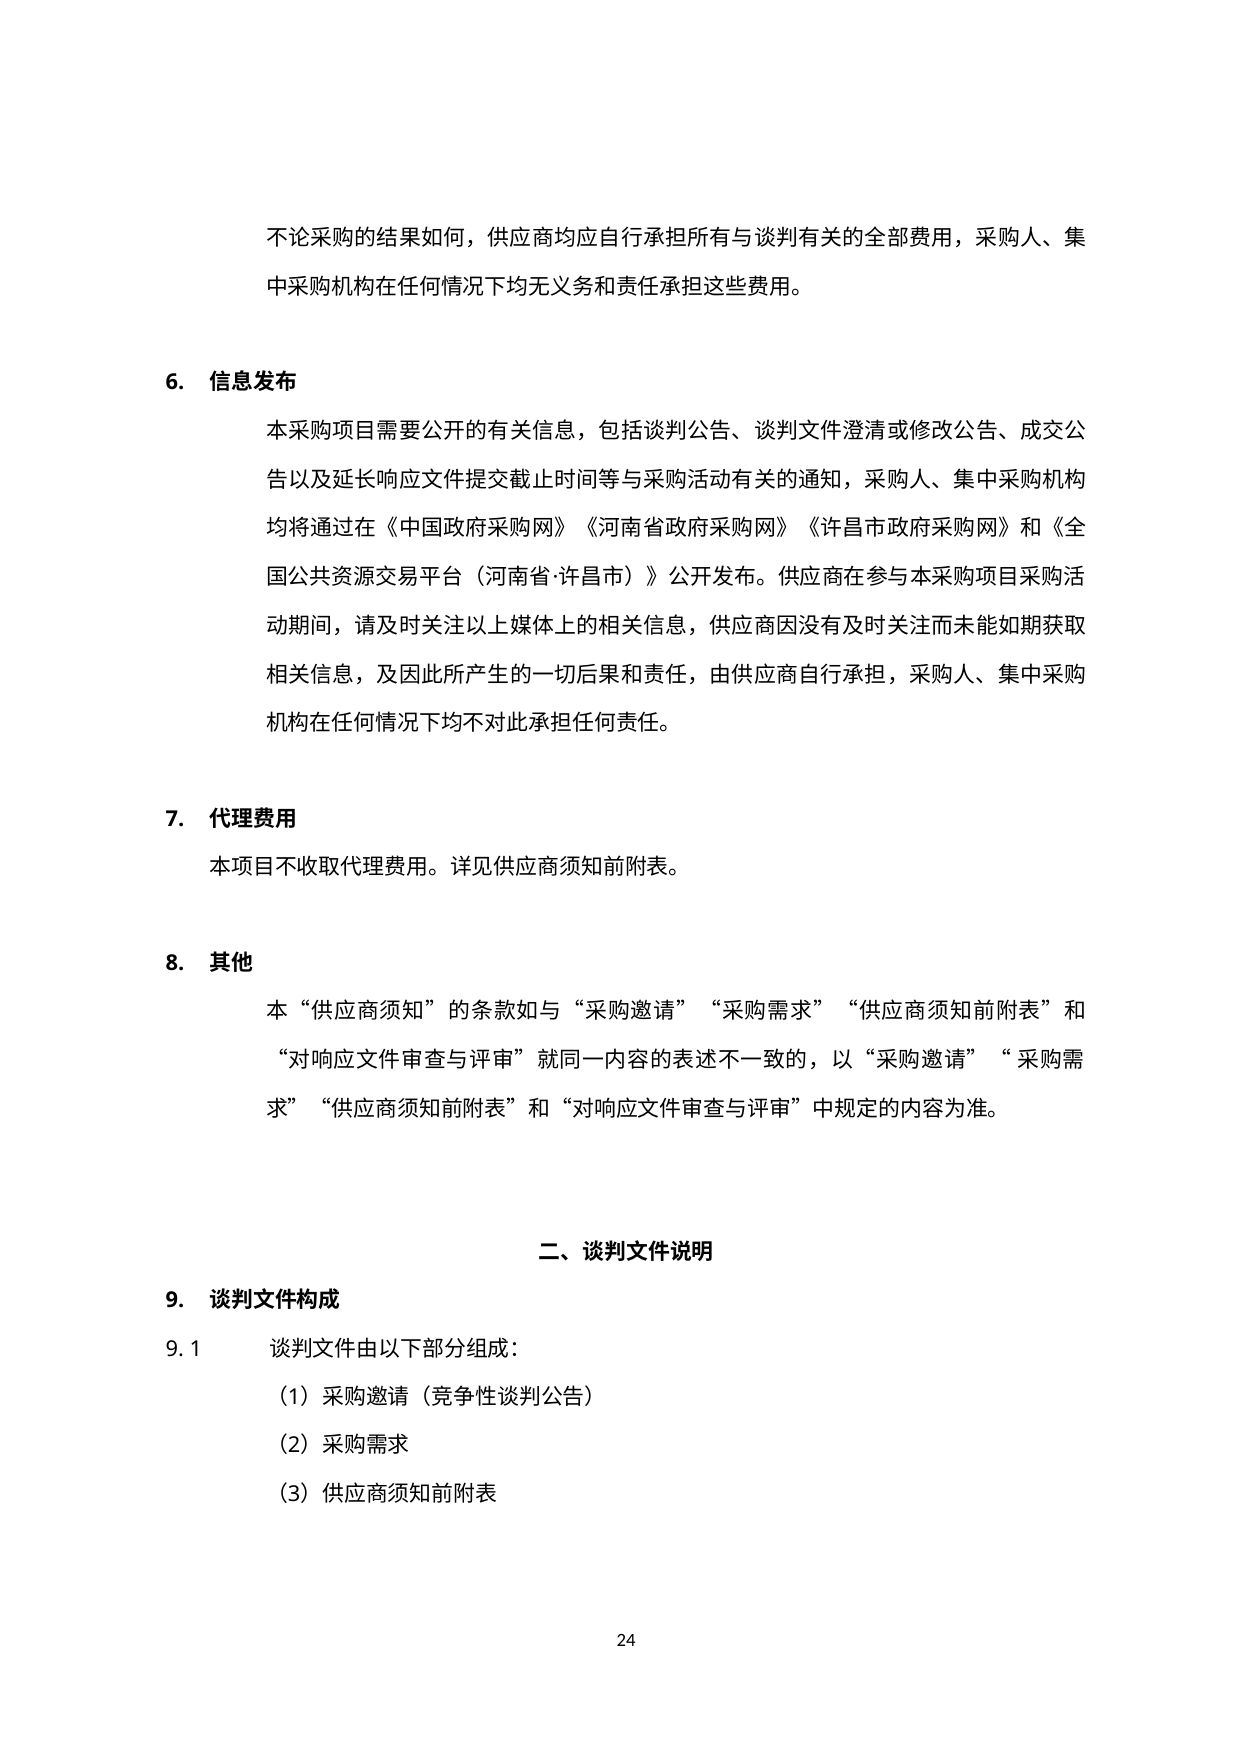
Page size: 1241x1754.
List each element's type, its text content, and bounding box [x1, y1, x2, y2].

list 本项目不收取代理费用。详见供应商须知前附表。 [209, 849, 1087, 881]
list 代理费用 [165, 801, 1087, 833]
text （1）采购邀请（竞争性谈判公告） [266, 1379, 1087, 1411]
text （2）采购需求 [266, 1427, 1087, 1459]
list 其他 [165, 945, 1087, 977]
list 信息发布 [165, 364, 1087, 397]
text 本“供应商须知”的条款如与“采购邀请”“采购需求”“供应商须知前附表”和“对响应文件审查与评审”就同一内容的表述不一致的，以“采购邀请”“ 采购需求”“供应商须知前附表”和“对响应文件审查与评审”中规定的内容为准。 [266, 993, 1087, 1123]
list 谈判文件由以下部分组成： [165, 1330, 1087, 1363]
list 谈判文件构成 [165, 1282, 1087, 1314]
text 本采购项目需要公开的有关信息，包括谈判公告、谈判文件澄清或修改公告、成交公告以及延长响应文件提交截止时间等与采购活动有关的通知，采购人、集中采购机构均将通过在《中国政府采购网》《河南省政府采购网》《许昌市政府采购网》和《全国公共资源交易平台（河南省·许昌市）》公开发布。供应商在参与本采购项目采购活动期间，请及时关注以上媒体上的相关信息，供应商因没有及时关注而未能如期获取相关信息，及因此所产生的一切后果和责任，由供应商自行承担，采购人、集中采购机构在任何情况下均不对此承担任何责任。 [266, 412, 1087, 737]
text 二、谈判文件说明 [165, 1234, 1087, 1266]
text 不论采购的结果如何，供应商均应自行承担所有与谈判有关的全部费用，采购人、集中采购机构在任何情况下均无义务和责任承担这些费用。 [266, 219, 1087, 301]
text （3）供应商须知前附表 [266, 1475, 1087, 1508]
